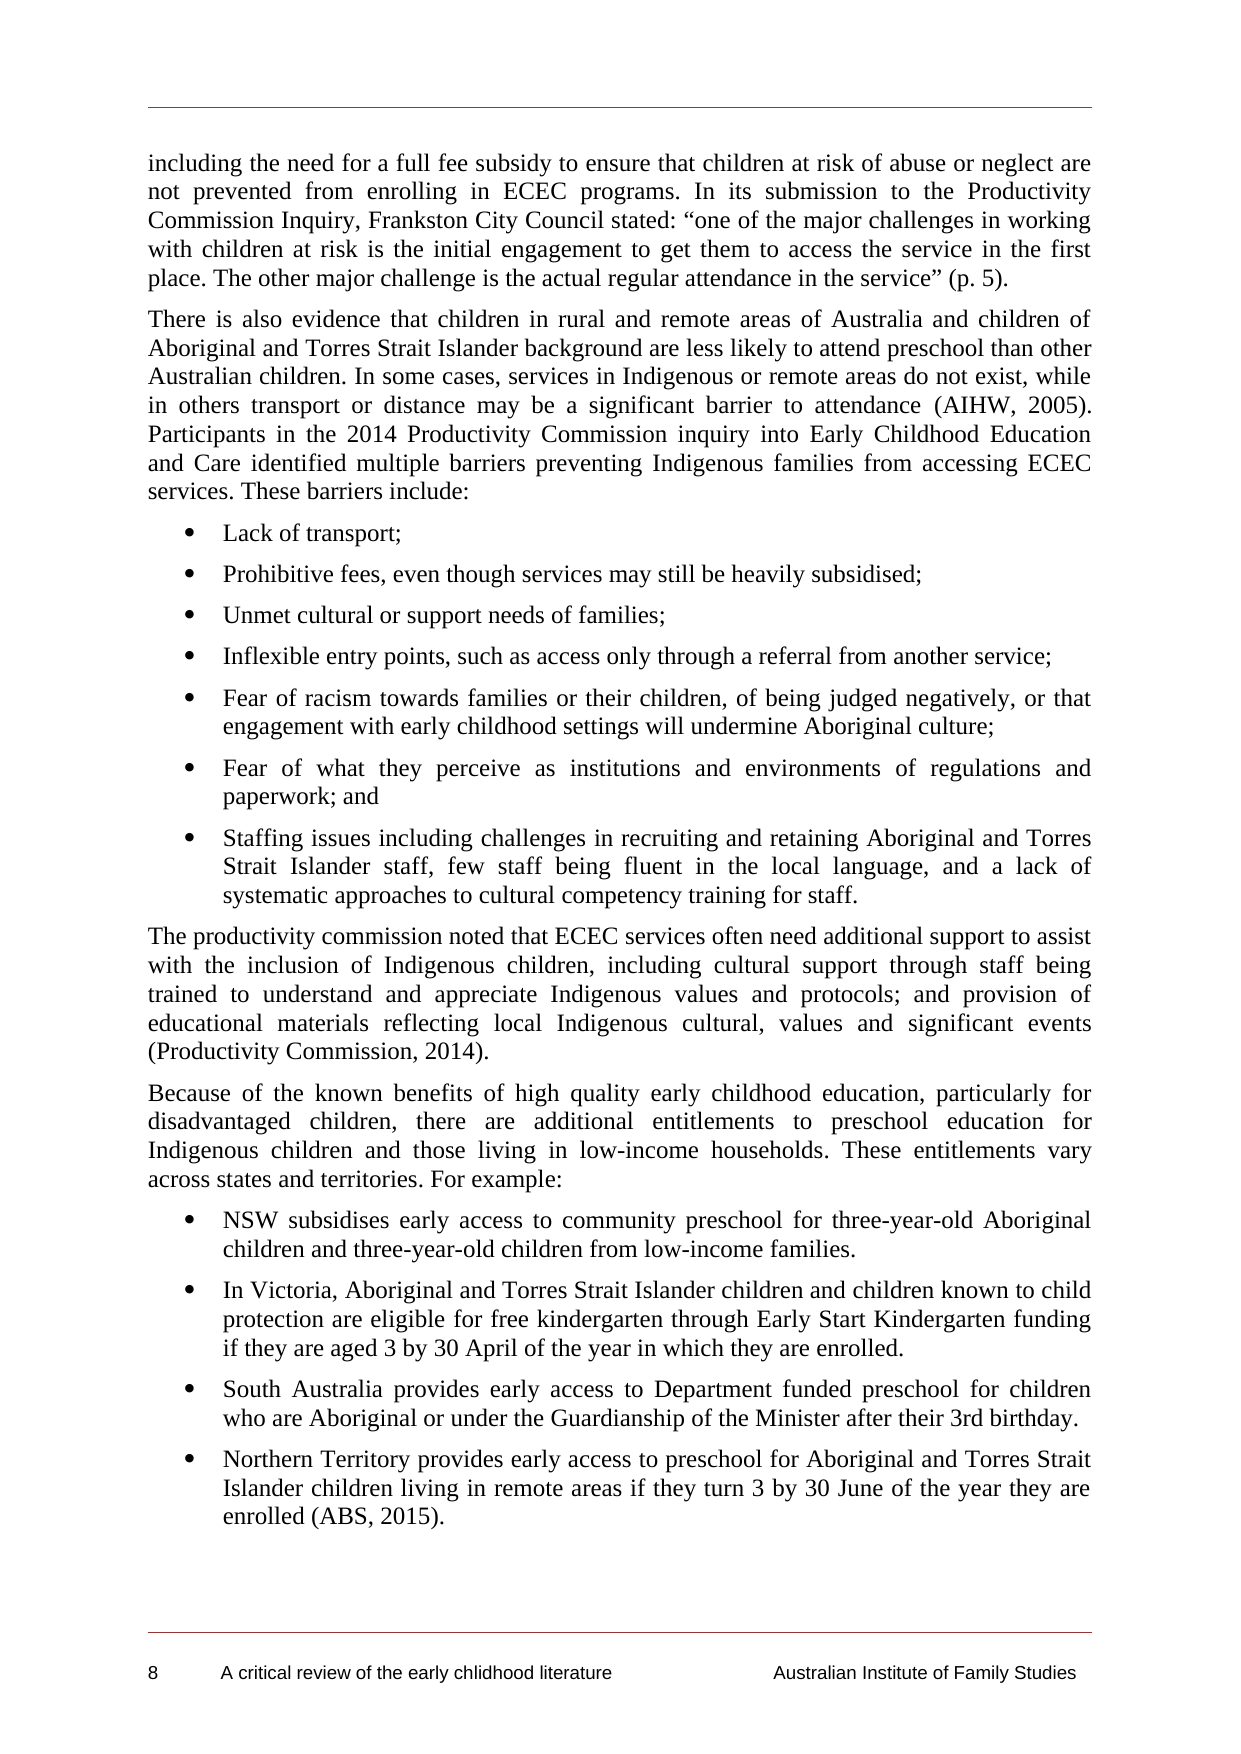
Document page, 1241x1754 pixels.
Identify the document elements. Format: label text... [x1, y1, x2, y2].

list NSW subsidises early access to community preschool for three-year-old Aboriginal children and three-year-old children from low-income families. [185, 1205, 1092, 1263]
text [148, 148, 1092, 291]
text There is also evidence that children in rural and remote areas of Australia and children of Aboriginal and Torres Strait Islander background are less likely to attend preschool than other Australian children. In some cases, services in Indigenous or remote areas do not exist, while in others transport or distance may be a significant barrier to attendance (AIHW, 2005). Participants in the 2014 Productivity Commission inquiry into Early Childhood Education and Care identified multiple barriers preventing Indigenous families from accessing ECEC services. These barriers include: [148, 304, 1092, 505]
list Inflexible entry points, such as access only through a referral from another service; [185, 641, 1092, 670]
list In Victoria, Aboriginal and Torres Strait Islander children and children known to child protection are eligible for free kindergarten through Early Start Kindergarten funding if they are aged 3 by 30 April of the year in which they are enrolled. [185, 1275, 1092, 1361]
list Lack of transport; [185, 518, 1092, 546]
list Northern Territory provides early access to preschool for Aboriginal and Torres Strait Islander children living in remote areas if they turn 3 by 30 June of the year they are enrolled (ABS, 2015). [185, 1444, 1092, 1530]
list Staffing issues including challenges in recruiting and retaining Aboriginal and Torres Strait Islander staff, few staff being fluent in the local language, and a lack of systematic approaches to cultural competency training for staff. [185, 823, 1092, 909]
list Fear of racism towards families or their children, of being judged negatively, or that engagement with early childhood settings will undermine Aboriginal culture; [185, 683, 1092, 740]
text Because of the known benefits of high quality early childhood education, particularly for disadvantaged children, there are additional entitlements to preschool education for Indigenous children and those living in low-income households. These entitlements vary across states and territories. For example: [148, 1078, 1092, 1193]
list South Australia provides early access to Department funded preschool for children who are Aboriginal or under the Guardianship of the Minister after their 3rd birthday. [185, 1374, 1092, 1431]
list Fear of what they perceive as institutions and environments of regulations and paperwork; and [185, 753, 1092, 810]
text The productivity commission noted that ECEC services often need additional support to assist with the inclusion of Indigenous children, including cultural support through staff being trained to understand and appreciate Indigenous values and protocols; and provision of educational materials reflecting local Indigenous cultural, values and significant events (Productivity Commission, 2014). [148, 921, 1092, 1065]
list Unmet cultural or support needs of families; [185, 600, 1092, 629]
list Prohibitive fees, even though services may still be heavily subsidised; [185, 559, 1092, 588]
